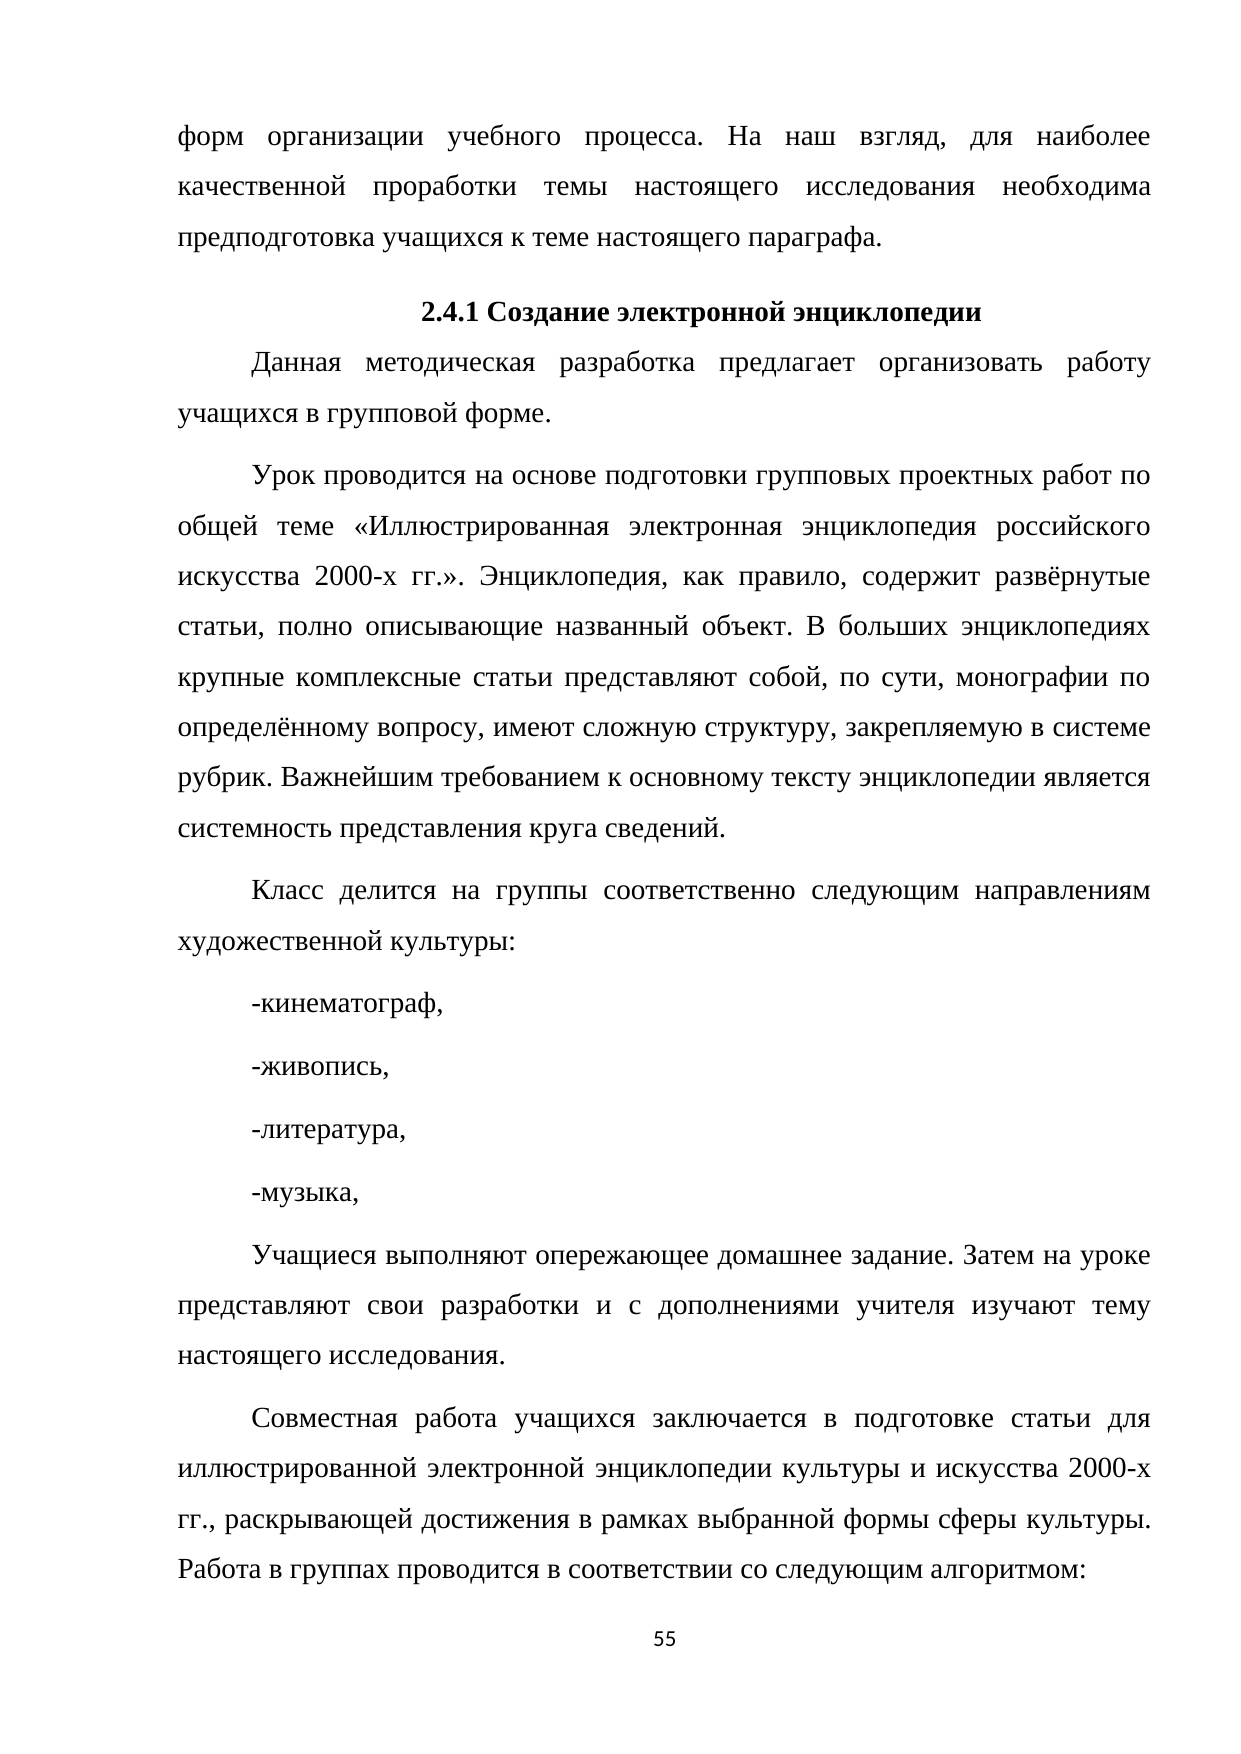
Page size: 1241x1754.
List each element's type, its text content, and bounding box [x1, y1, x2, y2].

text Данная методическая разработка предлагает организовать работу учащихся в групповой форме. [177, 344, 1152, 428]
text -литература, [177, 1111, 1152, 1145]
text -кинематограф, [177, 986, 1152, 1019]
text -живопись, [177, 1048, 1152, 1082]
text Учащиеся выполняют опережающее домашнее задание. Затем на уроке представляют свои разработки и с дополнениями учителя изучают тему настоящего исследования. [177, 1237, 1152, 1371]
text -музыка, [177, 1174, 1152, 1208]
text Класс делится на группы соответственно следующим направлениям художественной культуры: [177, 872, 1152, 956]
text Урок проводится на основе подготовки групповых проектных работ по общей теме «Иллюстрированная электронная энциклопедия российского искусства 2000-х гг.». Энциклопедия, как правило, содержит развёрнутые статьи, полно описывающие названный объект. В больших энциклопедиях крупные комплексные статьи представляют собой, по сути, монографии по определённому вопросу, имеют сложную структуру, закрепляемую в системе рубрик. Важнейшим требованием к основному тексту энциклопедии является системность представления круга сведений. [177, 457, 1152, 843]
text Совместная работа учащихся заключается в подготовке статьи для иллюстрированной электронной энциклопедии культуры и искусства 2000-х гг., раскрывающей достижения в рамках выбранной формы сферы культуры. Работа в группах проводится в соответствии со следующим алгоритмом: [177, 1400, 1152, 1585]
subtitle 2.4.1 Создание электронной энциклопедии [177, 294, 1152, 328]
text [177, 118, 1152, 252]
